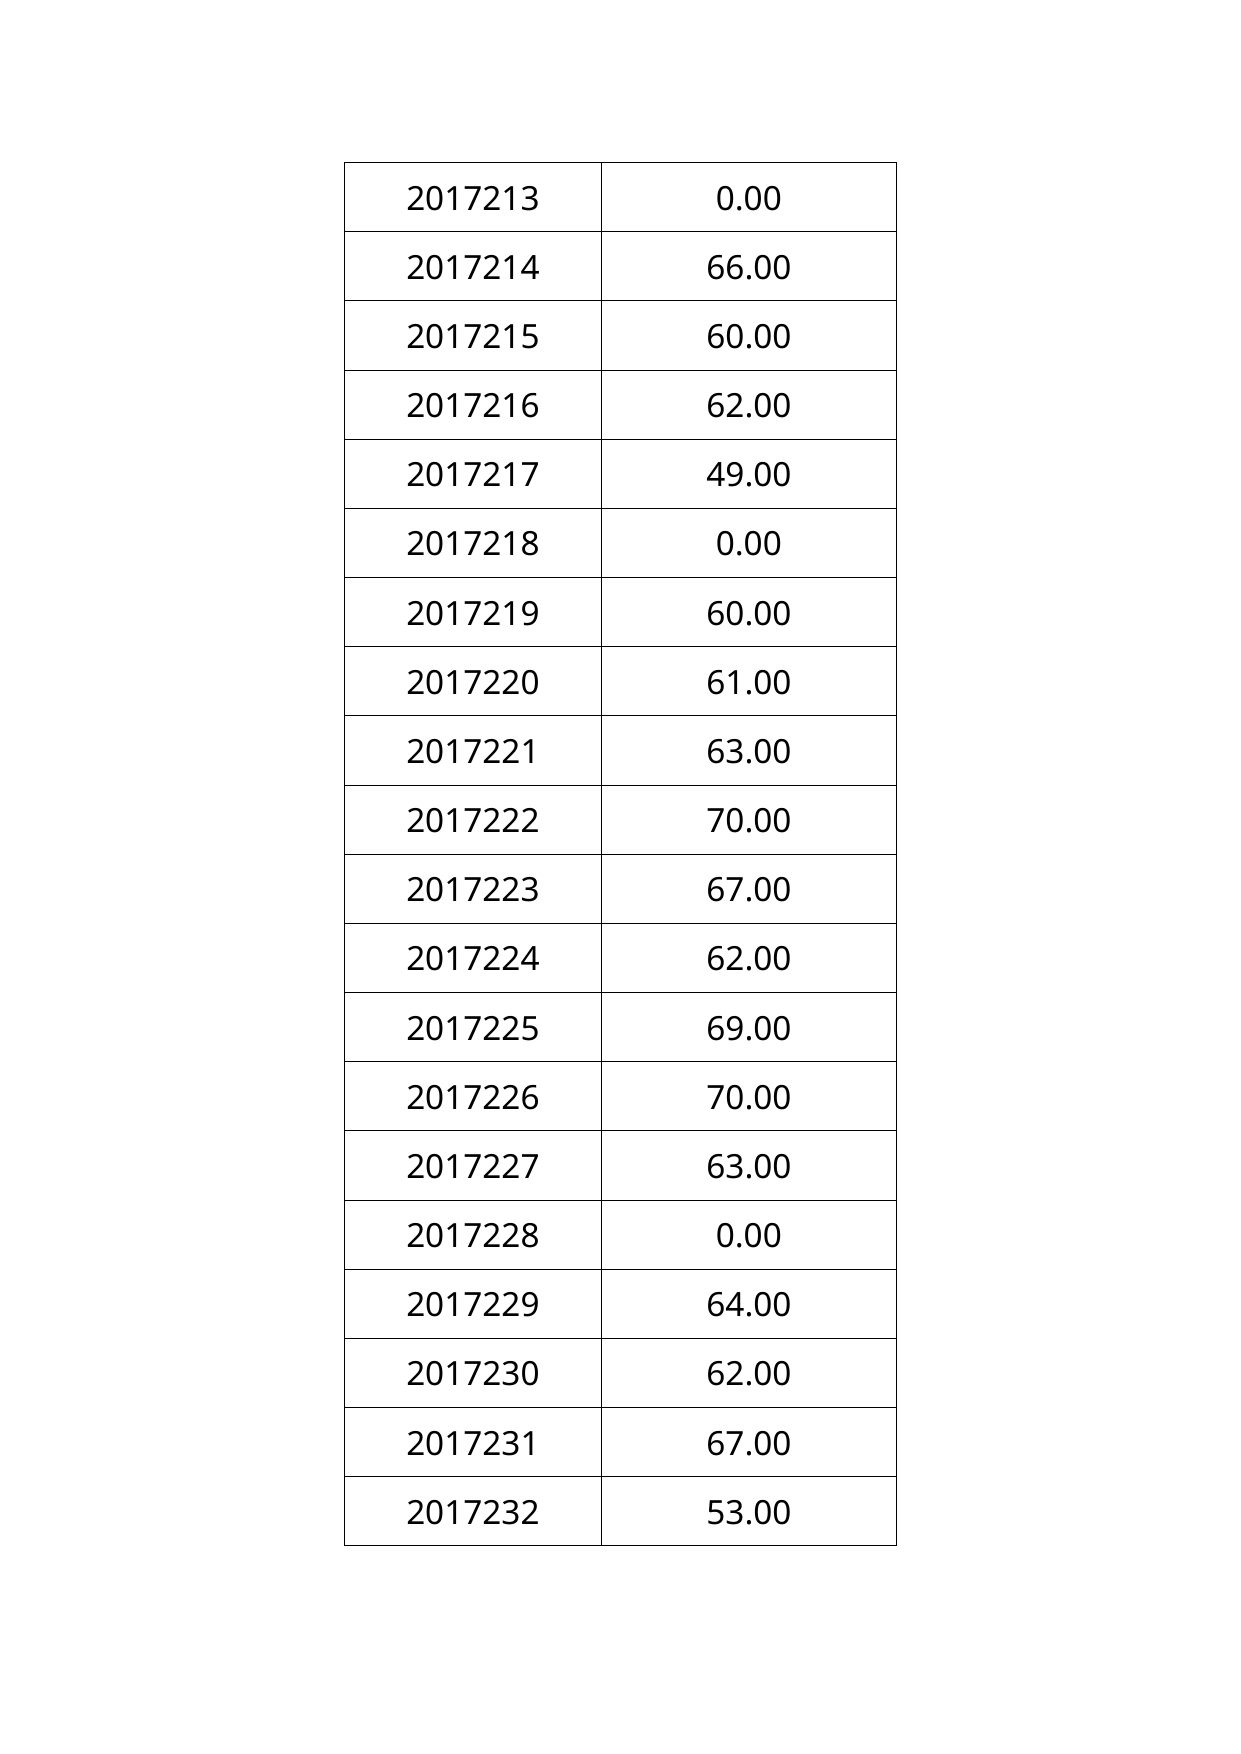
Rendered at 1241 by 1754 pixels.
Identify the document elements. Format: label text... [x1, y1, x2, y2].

table_cell 64.00 [602, 1270, 896, 1338]
table_cell 62.00 [602, 371, 896, 439]
table_cell 62.00 [602, 1339, 896, 1407]
table_cell 66.00 [602, 232, 896, 300]
table_cell 53.00 [602, 1477, 896, 1545]
table_cell 2017221 [345, 716, 601, 784]
table_cell 2017213 [345, 163, 601, 231]
table_cell 67.00 [602, 855, 896, 923]
table_cell 49.00 [602, 440, 896, 508]
table_cell 2017227 [345, 1131, 601, 1199]
table_cell 0.00 [602, 163, 896, 231]
table_cell 63.00 [602, 1131, 896, 1199]
table_cell 62.00 [602, 924, 896, 992]
table_cell 2017215 [345, 301, 601, 369]
table_cell 2017222 [345, 786, 601, 854]
table_cell 61.00 [602, 647, 896, 715]
table_cell 0.00 [602, 509, 896, 577]
table_cell 2017228 [345, 1201, 601, 1269]
table_cell 2017225 [345, 993, 601, 1061]
table_cell 63.00 [602, 716, 896, 784]
table_cell 2017219 [345, 578, 601, 646]
table_cell 2017230 [345, 1339, 601, 1407]
table_cell 69.00 [602, 993, 896, 1061]
table_cell 2017223 [345, 855, 601, 923]
table_cell 2017226 [345, 1062, 601, 1130]
table_cell 60.00 [602, 301, 896, 369]
table_cell 2017220 [345, 647, 601, 715]
table_cell 2017224 [345, 924, 601, 992]
table_cell 2017231 [345, 1408, 601, 1476]
table_cell 2017232 [345, 1477, 601, 1545]
table_cell 2017214 [345, 232, 601, 300]
table_cell 70.00 [602, 786, 896, 854]
table_cell 2017216 [345, 371, 601, 439]
table_cell 60.00 [602, 578, 896, 646]
table_cell 70.00 [602, 1062, 896, 1130]
table_cell 2017218 [345, 509, 601, 577]
table_cell 67.00 [602, 1408, 896, 1476]
table_cell 2017217 [345, 440, 601, 508]
table_cell 2017229 [345, 1270, 601, 1338]
table_cell 0.00 [602, 1201, 896, 1269]
